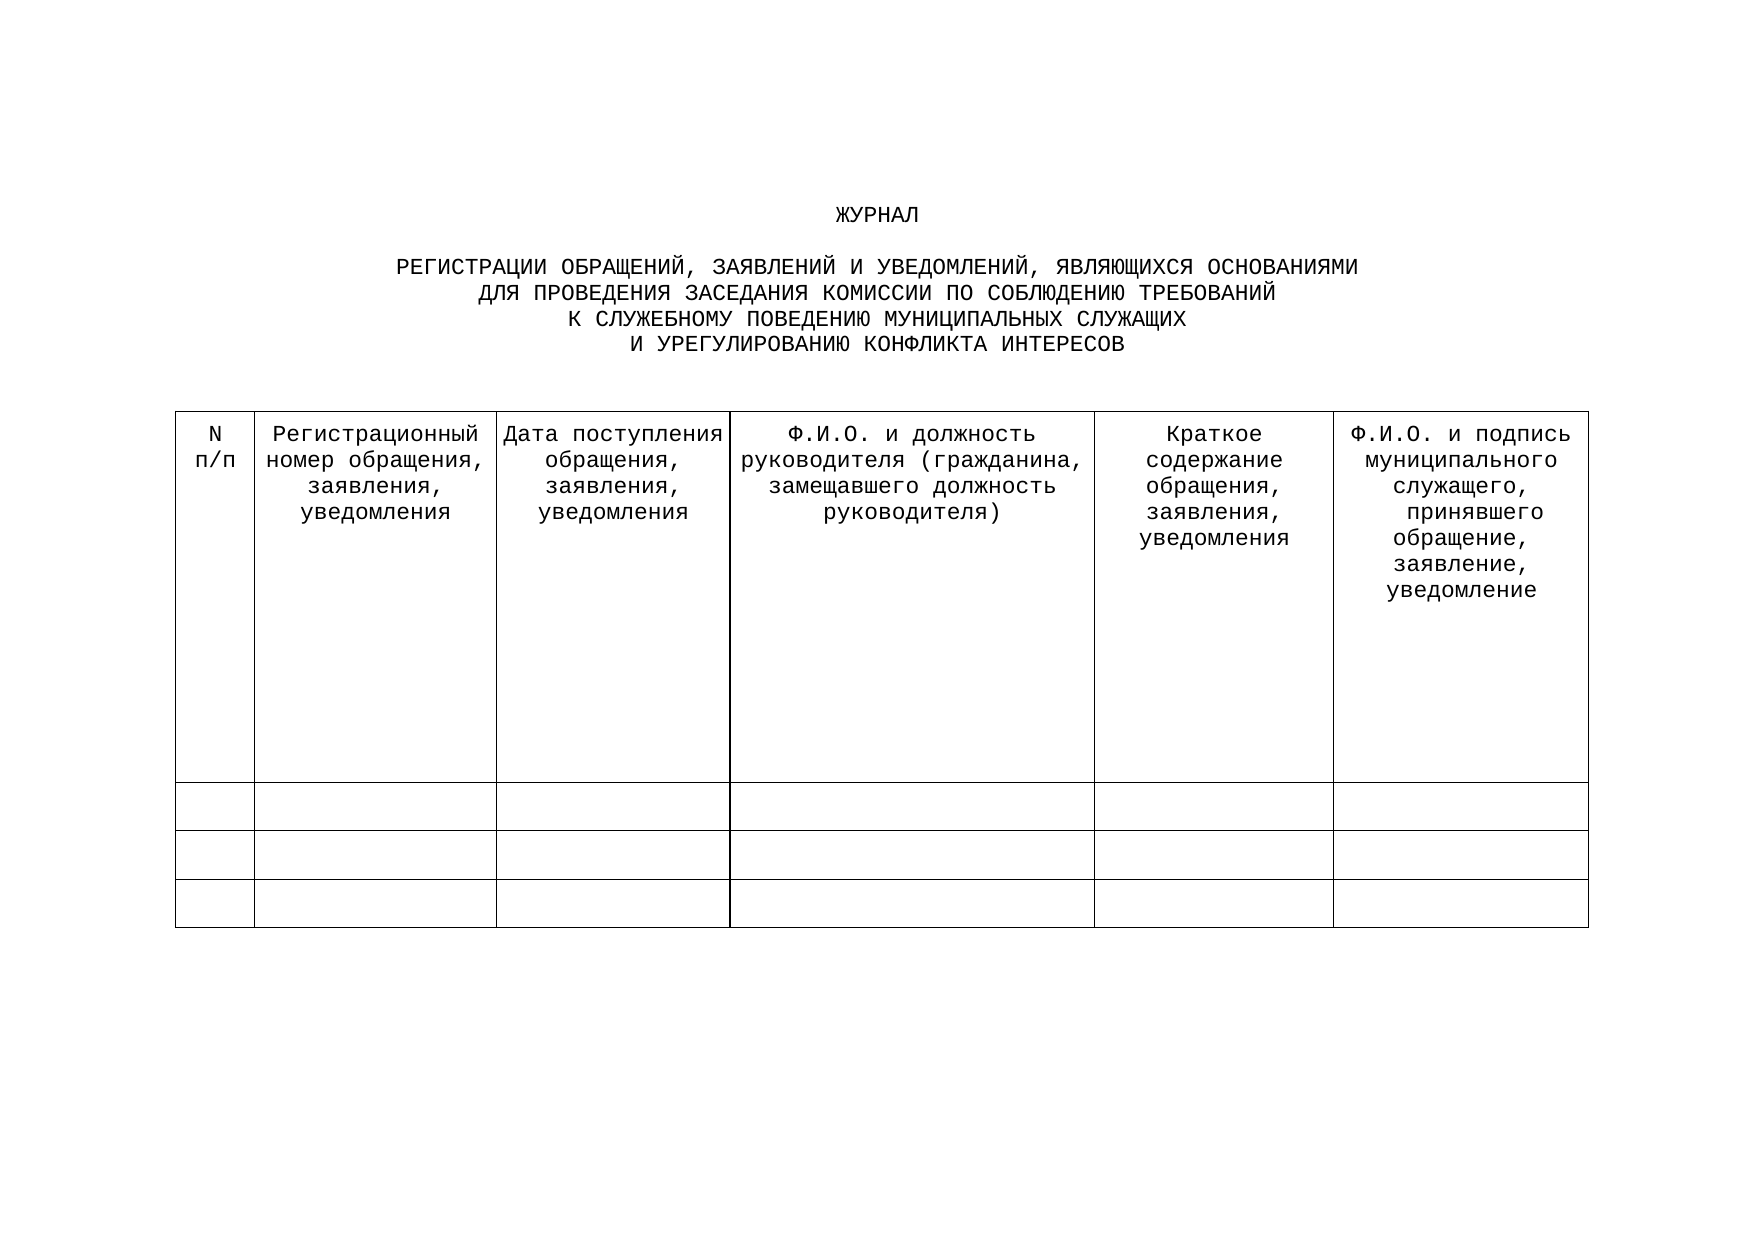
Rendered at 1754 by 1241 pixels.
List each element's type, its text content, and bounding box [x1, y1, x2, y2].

table_cell [1334, 783, 1588, 830]
table_header Ф.И.О. и подпись муниципального служащего, принявшего обращение, заявление, уведомление [1334, 412, 1588, 782]
table_cell [731, 880, 1094, 927]
table_cell [1095, 783, 1333, 830]
table_cell [731, 783, 1094, 830]
table_header Дата поступления обращения, заявления, уведомления [497, 412, 729, 782]
text регистрации обращений, заявлений и уведомлений, являющихся основаниями [118, 255, 1636, 281]
table_cell [731, 831, 1094, 878]
table_cell [1095, 880, 1333, 927]
table_header N п/п [176, 412, 254, 782]
table_header Регистрационный номер обращения, заявления, уведомления [255, 412, 496, 782]
text к служебному поведению муниципальных служащих [118, 307, 1636, 333]
table_cell [176, 880, 254, 927]
table_header Краткое содержание обращения, заявления, уведомления [1095, 412, 1333, 782]
table_cell [1095, 831, 1333, 878]
table_cell [176, 783, 254, 830]
table_cell [497, 783, 729, 830]
table_header Ф.И.О. и должность руководителя (гражданина, замещавшего должность руководителя) [731, 412, 1094, 782]
table_cell [497, 831, 729, 878]
text ЖУРНАЛ [118, 203, 1636, 229]
table_cell [497, 880, 729, 927]
table_cell [1334, 831, 1588, 878]
text для проведения заседания Комиссии по соблюдению требований [118, 281, 1636, 307]
text и урегулированию конфликта интересов [118, 333, 1636, 359]
table_cell [176, 831, 254, 878]
table_cell [1334, 880, 1588, 927]
table_cell [255, 880, 496, 927]
table_cell [255, 831, 496, 878]
table_cell [255, 783, 496, 830]
